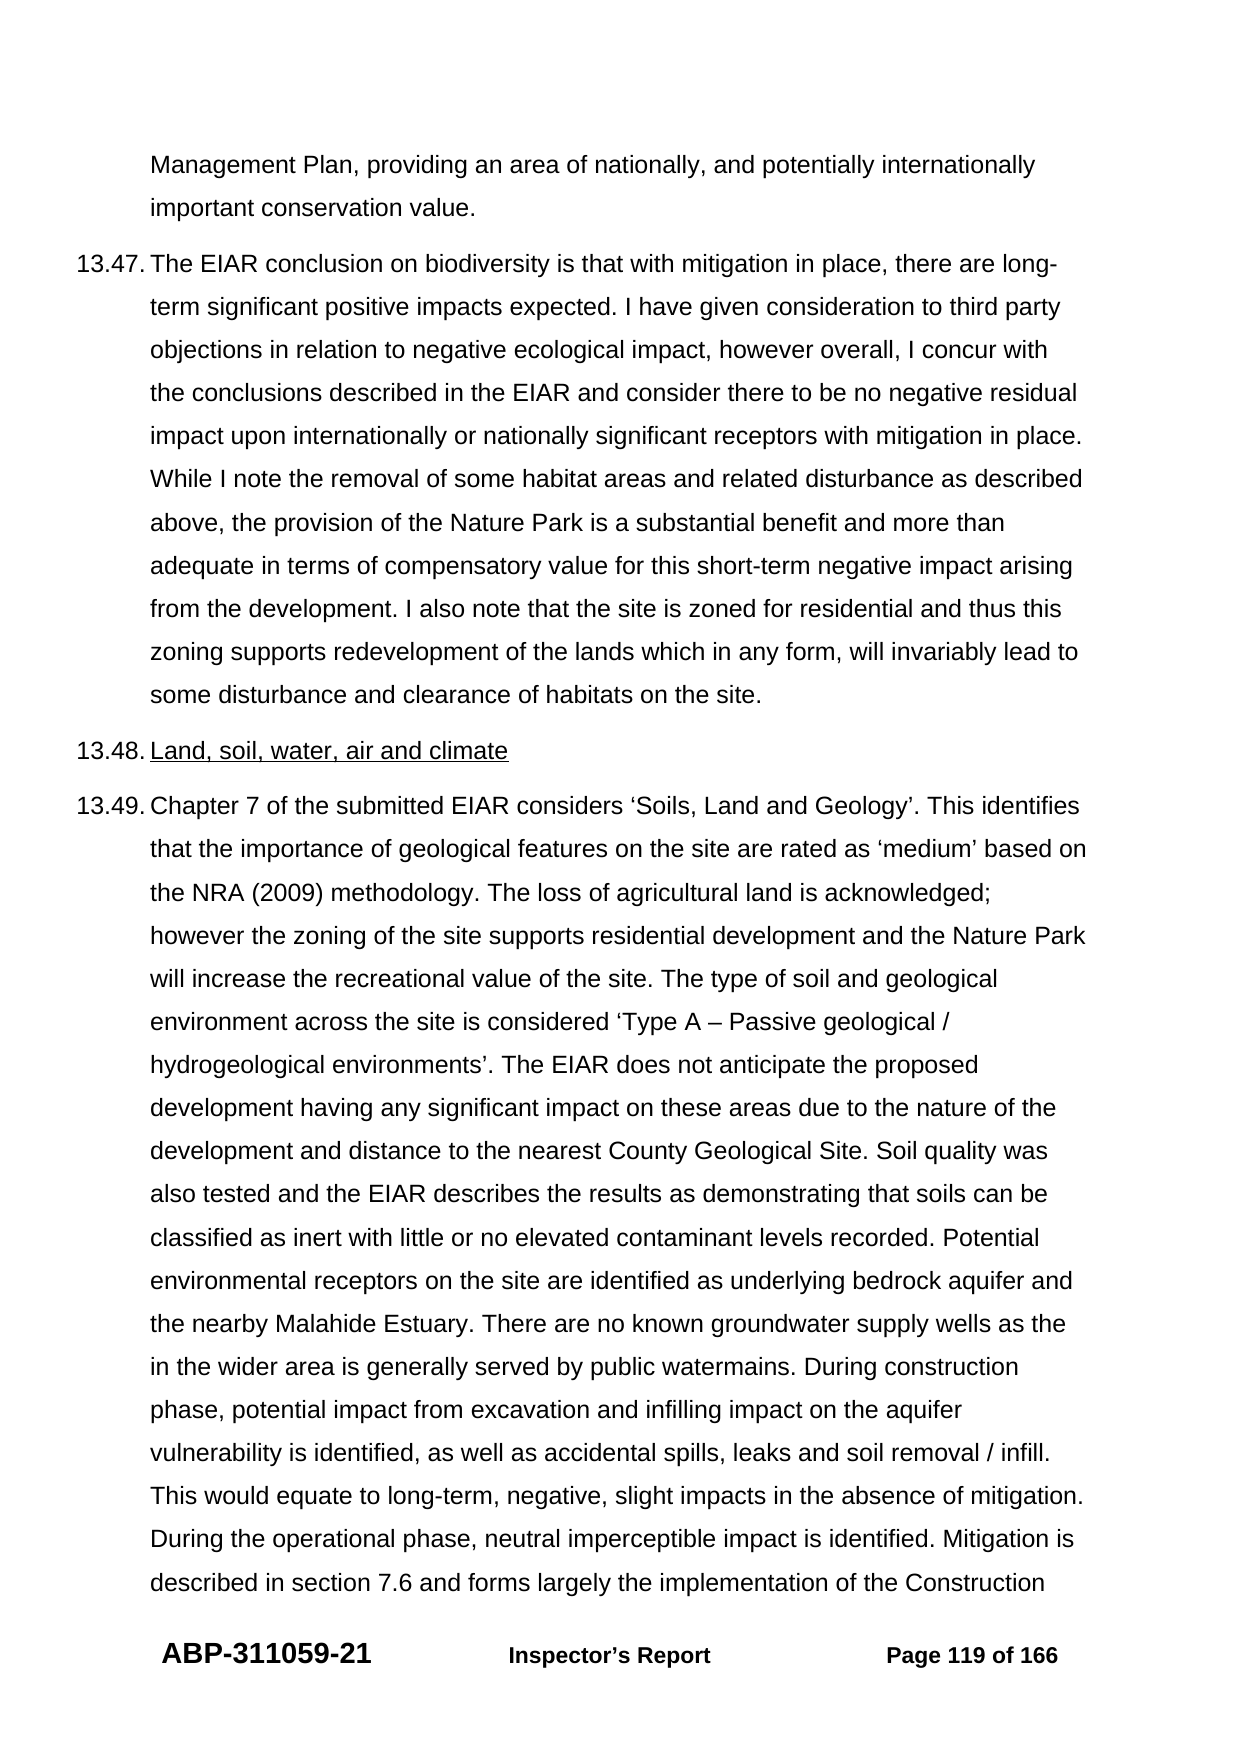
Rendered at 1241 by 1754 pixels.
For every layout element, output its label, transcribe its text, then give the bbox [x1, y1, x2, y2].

text The EIAR conclusion on biodiversity is that with mitigation in place, there are long-term significant positive impacts expected. I have given consideration to third party objections in relation to negative ecological impact, however overall, I concur with the conclusions described in the EIAR and consider there to be no negative residual impact upon internationally or nationally significant receptors with mitigation in place. While I note the removal of some habitat areas and related disturbance as described above, the provision of the Nature Park is a substantial benefit and more than adequate in terms of compensatory value for this short-term negative impact arising from the development. I also note that the site is zoned for residential and thus this zoning supports redevelopment of the lands which in any form, will invariably lead to some disturbance and clearance of habitats on the site. [76, 249, 1090, 709]
text Land, soil, water, air and climate [76, 736, 1090, 764]
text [76, 791, 1090, 1596]
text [76, 150, 1090, 222]
